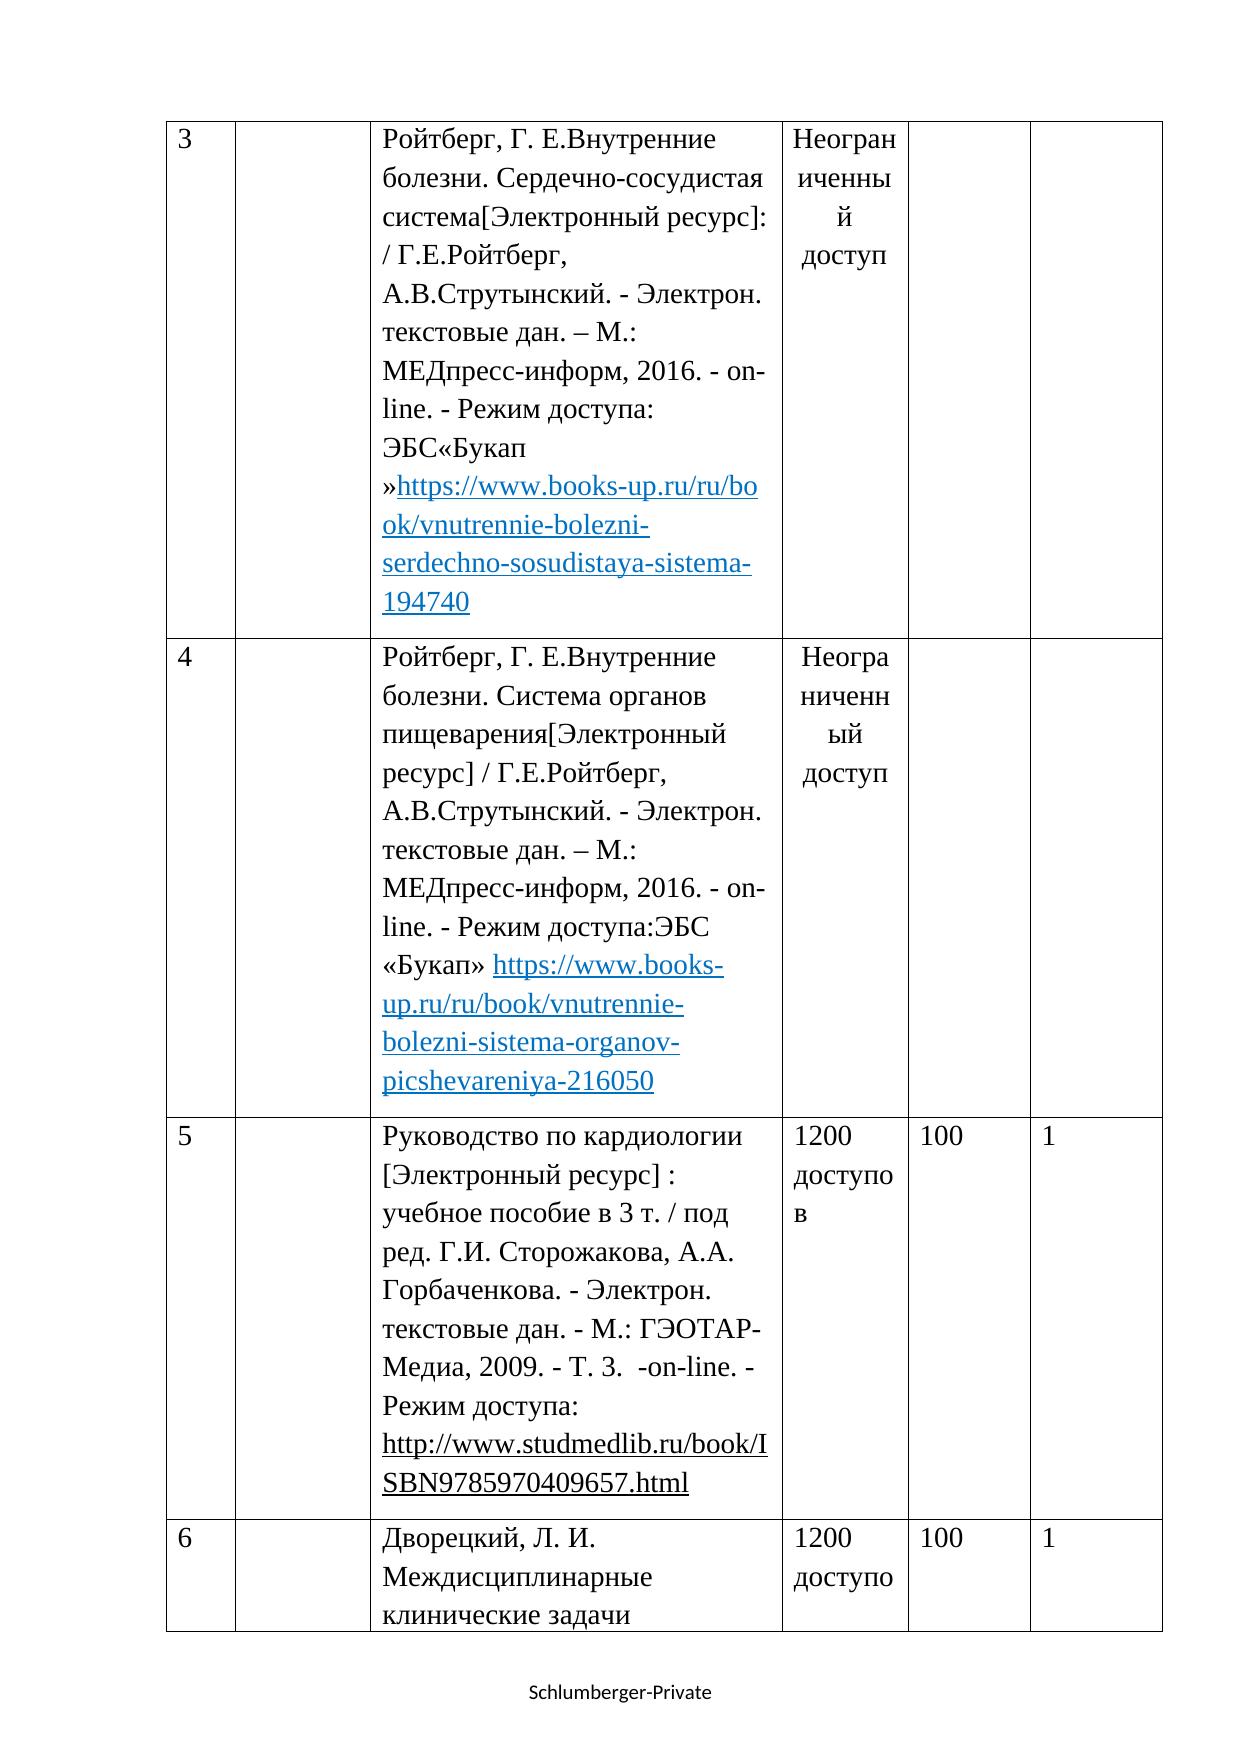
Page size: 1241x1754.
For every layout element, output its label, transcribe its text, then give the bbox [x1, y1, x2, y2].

table_cell [909, 122, 1030, 638]
table_cell [1031, 639, 1162, 1117]
table_cell [236, 639, 370, 1117]
table_cell Ройтберг, Г. Е.Внутренние болезни. Сердечно-сосудистая система[Электронный ресурс]: / Г.Е.Ройтберг, А.В.Струтынский. - Электрон. текстовые дан. – М.: МЕДпресс-информ, 2016. - on-line. - Режим доступа: ЭБС«Букап»https://www.books-up.ru/ru/book/vnutrennie-bolezni-serdechno-sosudistaya-sistema-194740 [371, 122, 782, 638]
table_cell [236, 122, 370, 638]
table_cell 1 [1031, 1520, 1162, 1631]
table_cell 100 [909, 1520, 1030, 1631]
table_cell 3 [167, 122, 235, 638]
table_cell [236, 1118, 370, 1519]
table_cell [1031, 122, 1162, 638]
table_cell 100 [909, 1118, 1030, 1519]
table_cell Руководство по кардиологии [Электронный ресурс] : учебное пособие в 3 т. / под ред. Г.И. Сторожакова, А.А. Горбаченкова. - Электрон. текстовые дан. - М.: ГЭОТАР-Медиа, 2009. - Т. 3. -on-line. - Режим доступа: http://www.studmedlib.ru/book/ISBN9785970409657.html [371, 1118, 782, 1519]
table_cell [236, 1520, 370, 1631]
table_cell 1200 доступов [783, 1520, 908, 1631]
table_cell 4 [167, 639, 235, 1117]
table_cell 6 [167, 1520, 235, 1631]
table_cell Ройтберг, Г. Е.Внутренние болезни. Система органов пищеварения[Электронный ресурс] / Г.Е.Ройтберг, А.В.Струтынский. - Электрон. текстовые дан. – М.: МЕДпресс-информ, 2016. - on-line. - Режим доступа:ЭБС «Букап» https://www.books-up.ru/ru/book/vnutrennie-bolezni-sistema-organov-picshevareniya-216050 [371, 639, 782, 1117]
table_cell 1 [1031, 1118, 1162, 1519]
table_cell [909, 639, 1030, 1117]
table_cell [371, 1520, 782, 1631]
table_cell Неограниченный доступ [783, 639, 908, 1117]
table_cell 1200 доступов [783, 1118, 908, 1519]
table_cell Неограниченный доступ [783, 122, 908, 638]
table_cell 5 [167, 1118, 235, 1519]
